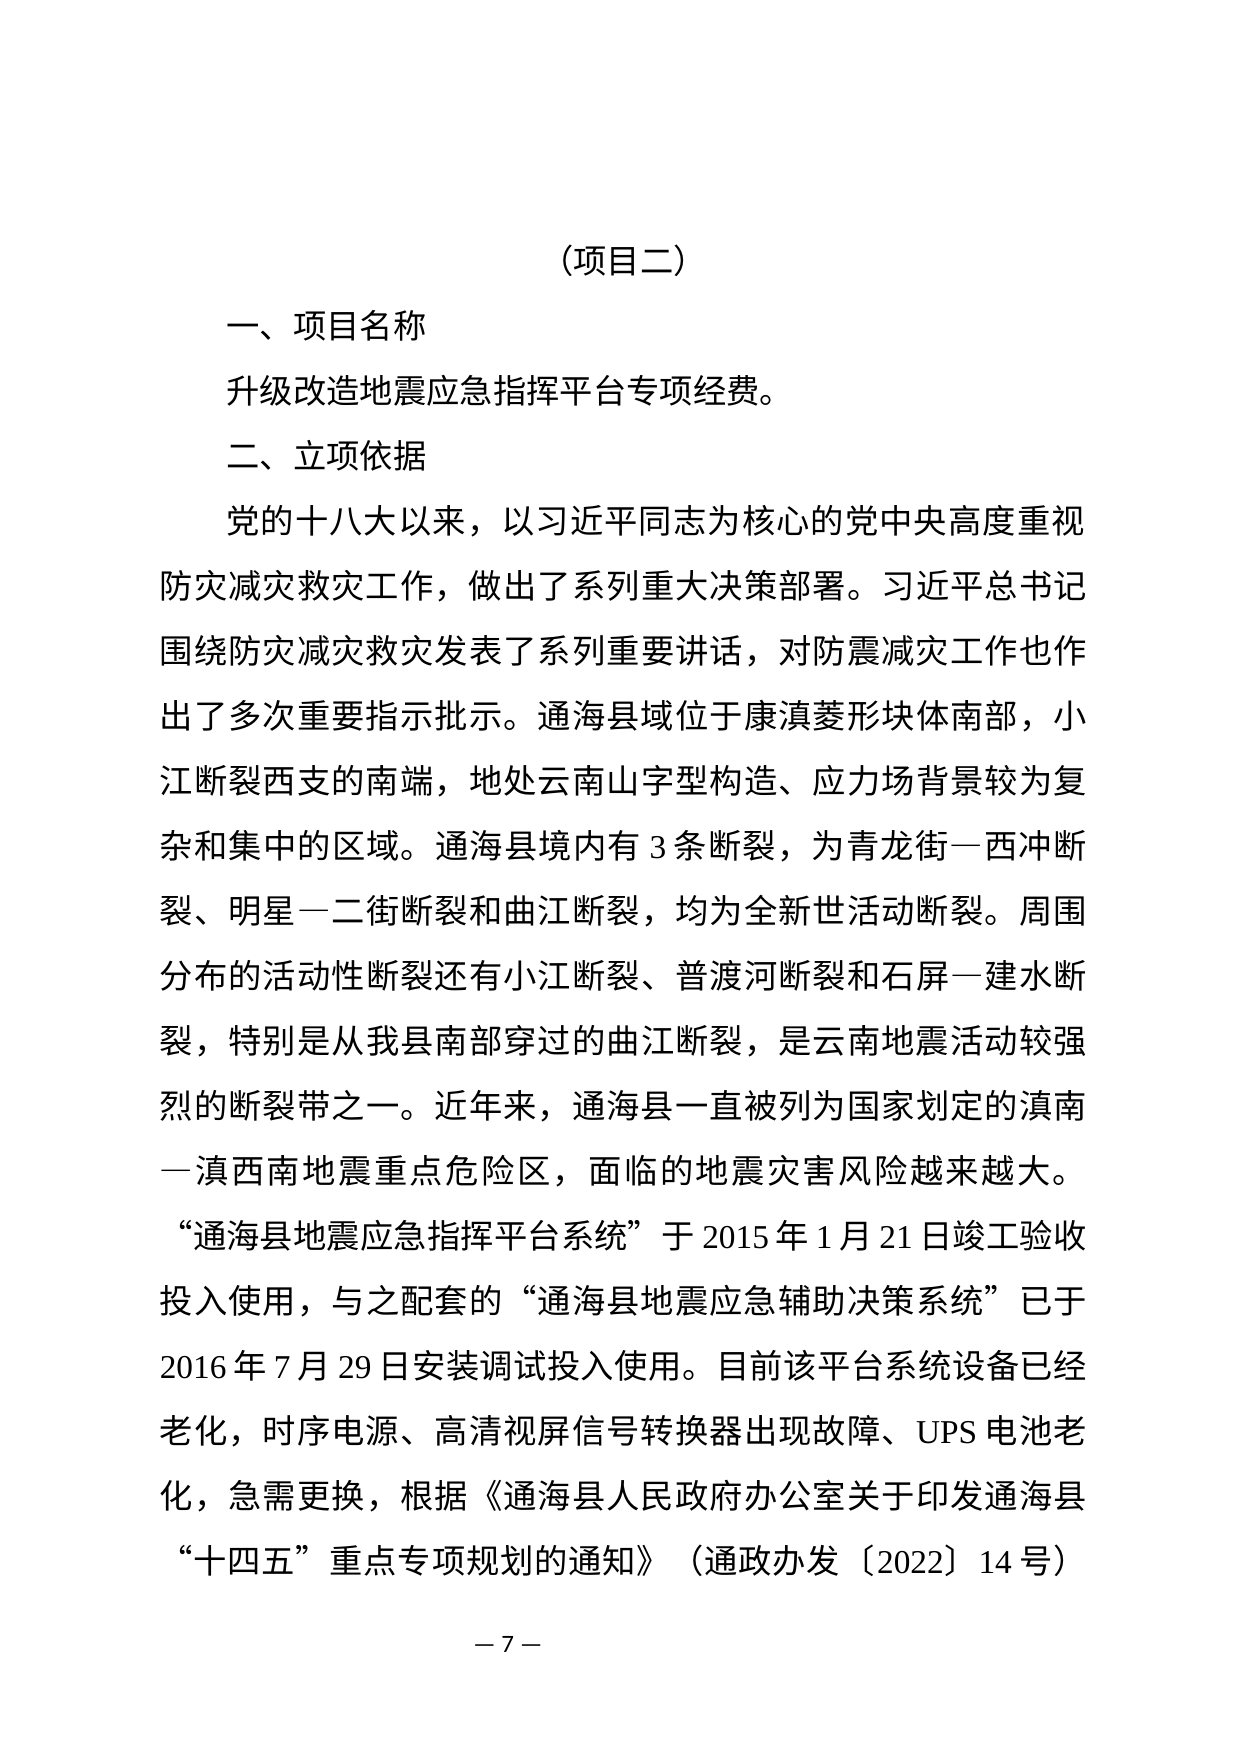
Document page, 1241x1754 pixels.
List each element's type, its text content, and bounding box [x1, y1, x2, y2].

text 一、项目名称 [159, 292, 1087, 357]
text 升级改造地震应急指挥平台专项经费。 [159, 357, 1087, 422]
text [159, 487, 1087, 1592]
text （项目二） [159, 227, 1087, 292]
text 二、立项依据 [159, 422, 1087, 487]
